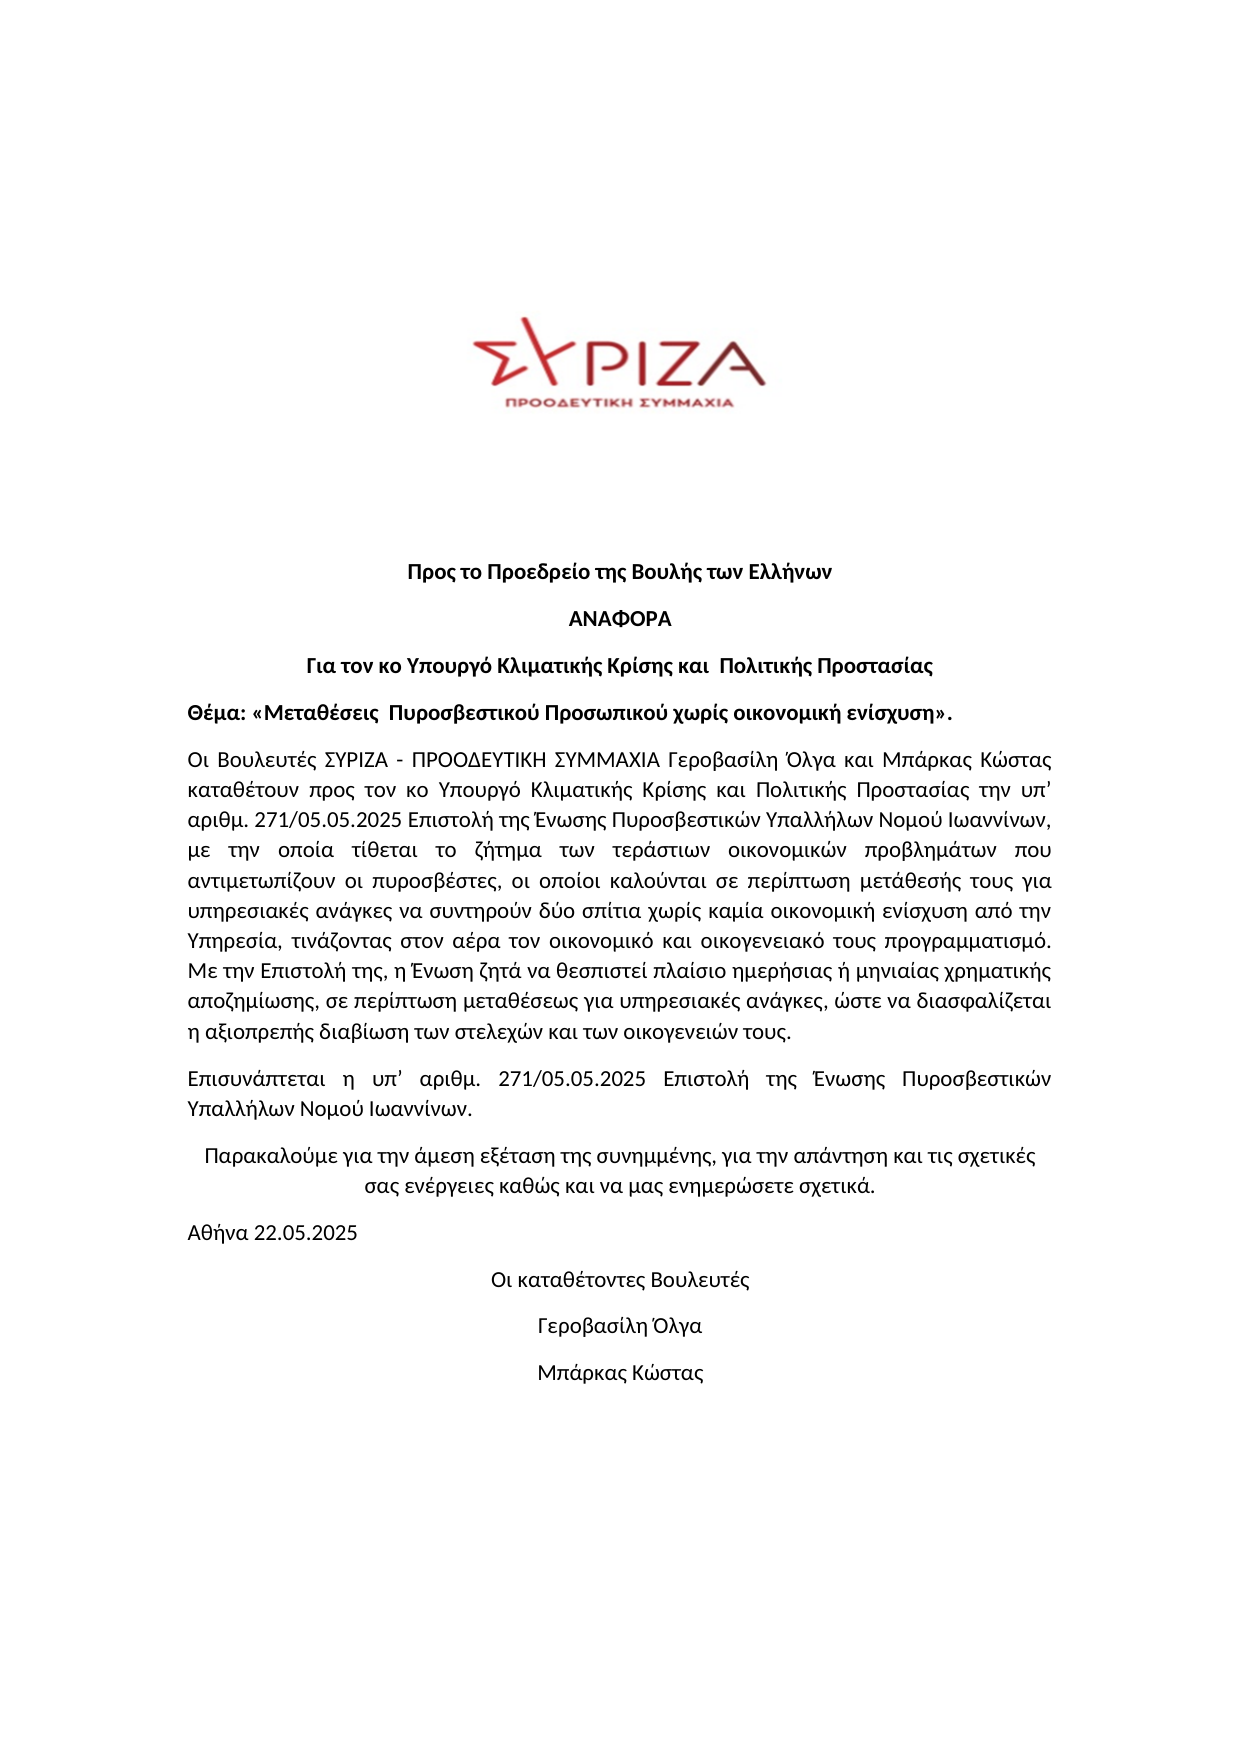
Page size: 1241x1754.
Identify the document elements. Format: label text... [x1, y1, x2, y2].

text Επισυνάπτεται η υπ’ αριθμ. 271/05.05.2025 Επιστολή της Ένωσης Πυροσβεστικών Υπαλλήλων Νομού Ιωαννίνων. [187, 1064, 1053, 1122]
text ΑΝΑΦΟΡΑ [187, 604, 1053, 632]
text Οι καταθέτοντες Βουλευτές [187, 1265, 1053, 1293]
text Οι Βουλευτές ΣΥΡΙΖΑ - ΠΡΟΟΔΕΥΤΙΚΗ ΣΥΜΜΑΧΙΑ Γεροβασίλη Όλγα και Μπάρκας Κώστας καταθέτουν προς τον κο Υπουργό Κλιματικής Κρίσης και Πολιτικής Προστασίας την υπ’ αριθμ. 271/05.05.2025 Επιστολή της Ένωσης Πυροσβεστικών Υπαλλήλων Νομού Ιωαννίνων, με την οποία τίθεται το ζήτημα των τεράστιων οικονομικών προβλημάτων που αντιμετωπίζουν οι πυροσβέστες, οι οποίοι καλούνται σε περίπτωση μετάθεσής τους για υπηρεσιακές ανάγκες να συντηρούν δύο σπίτια χωρίς καμία οικονομική ενίσχυση από την Υπηρεσία, τινάζοντας στον αέρα τον οικονομικό και οικογενειακό τους προγραμματισμό. Με την Επιστολή της, η Ένωση ζητά να θεσπιστεί πλαίσιο ημερήσιας ή μηνιαίας χρηματικής αποζημίωσης, σε περίπτωση μεταθέσεως για υπηρεσιακές ανάγκες, ώστε να διασφαλίζεται η αξιοπρεπής διαβίωση των στελεχών και των οικογενειών τους. [187, 745, 1053, 1045]
picture [443, 243, 797, 492]
text Για τον κο Υπουργό Κλιματικής Κρίσης και Πολιτικής Προστασίας [187, 651, 1053, 679]
text Παρακαλούμε για την άμεση εξέταση της συνημμένης, για την απάντηση και τις σχετικές σας ενέργειες καθώς και να μας ενημερώσετε σχετικά. [187, 1141, 1053, 1199]
text Προς το Προεδρείο της Βουλής των Ελλήνων [187, 557, 1053, 586]
text Θέμα: «Μεταθέσεις Πυροσβεστικού Προσωπικού χωρίς οικονομική ενίσχυση». [187, 698, 1053, 726]
text Μπάρκας Κώστας [187, 1358, 1053, 1387]
text Γεροβασίλη Όλγα [187, 1312, 1053, 1340]
text Αθήνα 22.05.2025 [187, 1218, 1053, 1246]
